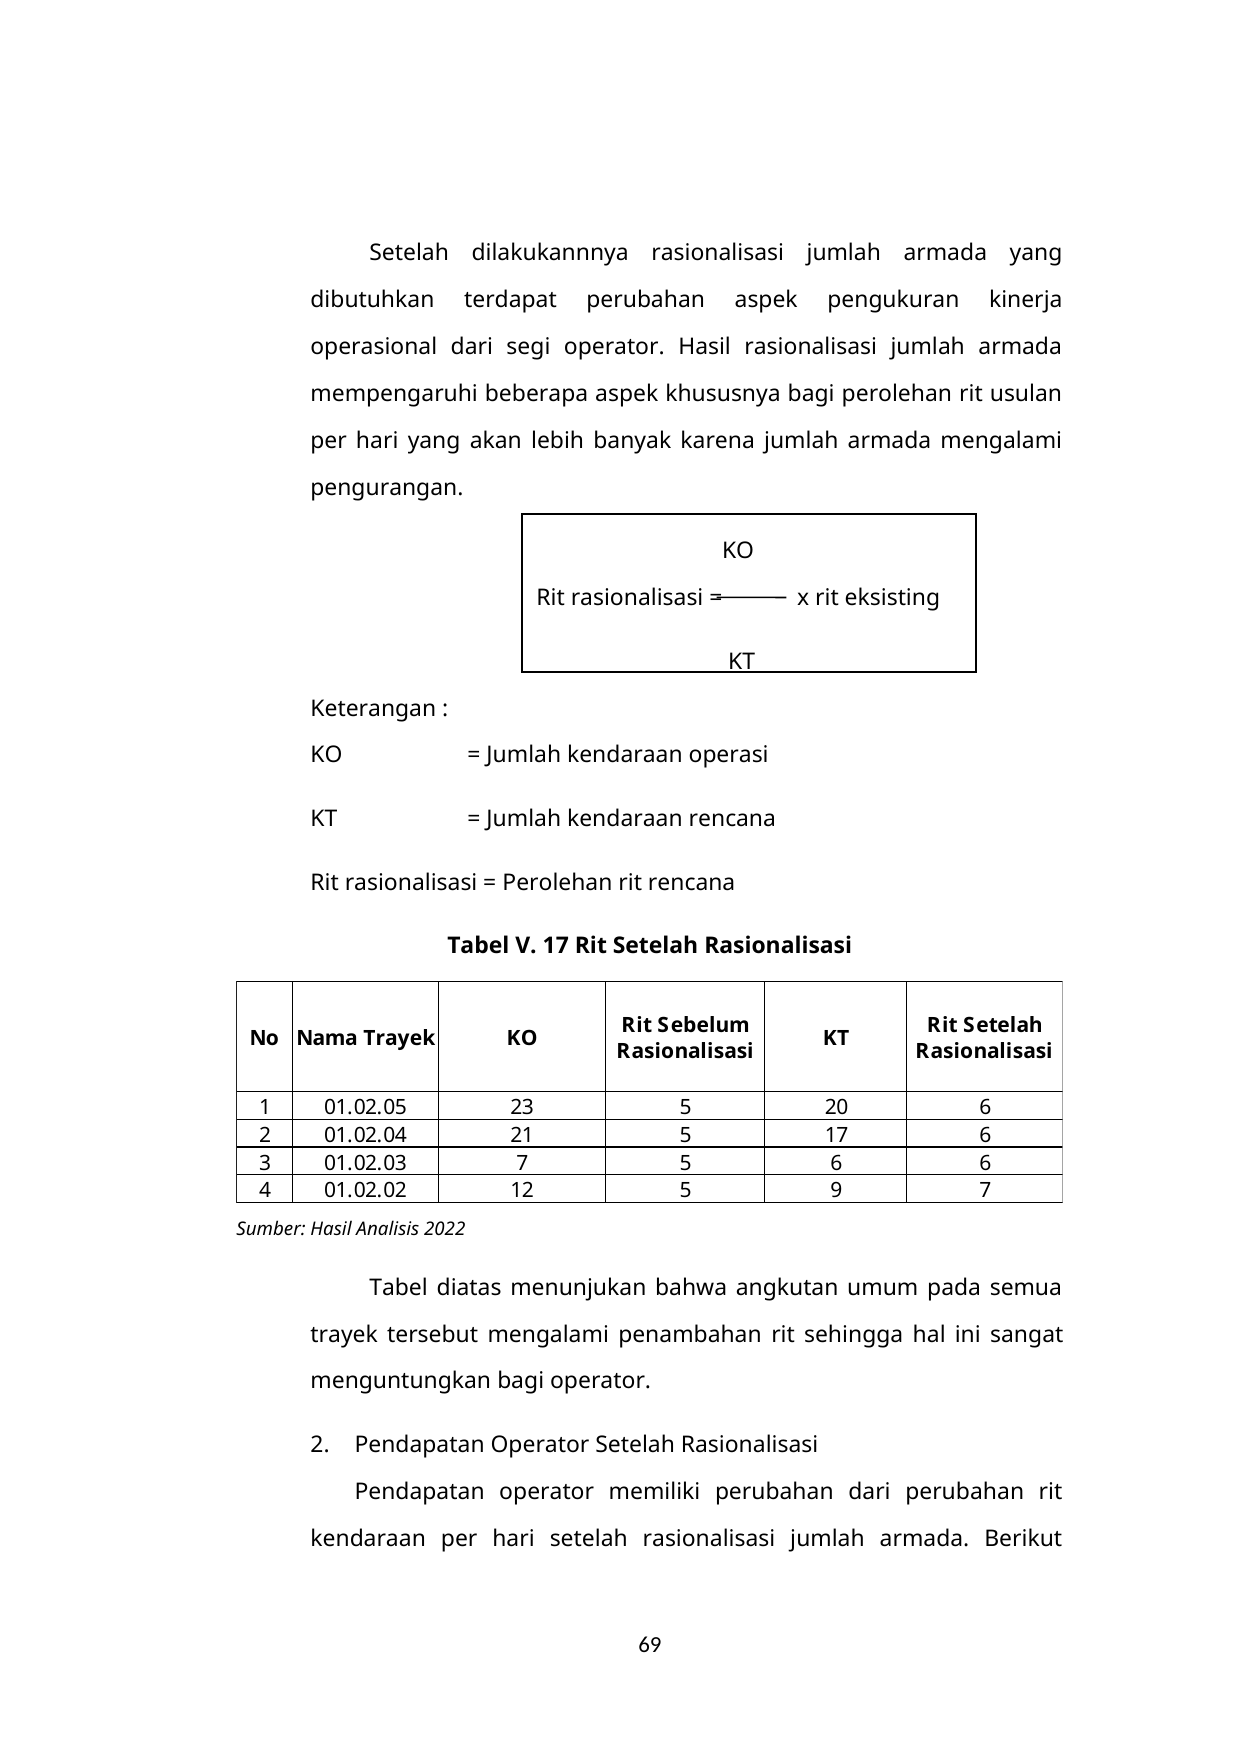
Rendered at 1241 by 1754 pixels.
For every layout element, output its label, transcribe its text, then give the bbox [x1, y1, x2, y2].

text Sumber: Hasil Analisis 2022 [293, 1175, 438, 1202]
text Setelah dilakukannnya rasionalisasi jumlah armada yang dibutuhkan terdapat perubahan aspek pengukuran kinerja operasional dari segi operator. Hasil rasionalisasi jumlah armada mempengaruhi beberapa aspek khususnya bagi perolehan rit usulan per hari yang akan lebih banyak karena jumlah armada mengalami pengurangan. [310, 236, 1063, 502]
text Sumber: Hasil Analisis 2022 [765, 1148, 906, 1174]
text Sumber: Hasil Analisis 2022 [765, 1092, 906, 1119]
text Sumber: Hasil Analisis 2022 [907, 982, 1062, 1091]
text Keterangan : [310, 691, 1063, 723]
text Sumber: Hasil Analisis 2022 [606, 1175, 764, 1202]
text Sumber: Hasil Analisis 2022 [439, 1148, 605, 1174]
text Sumber: Hasil Analisis 2022 [439, 1120, 605, 1146]
text KO [536, 534, 1063, 565]
text Sumber: Hasil Analisis 2022 [439, 982, 605, 1091]
text Sumber: Hasil Analisis 2022 [606, 1148, 764, 1174]
text Sumber: Hasil Analisis 2022 [907, 1175, 1062, 1202]
text Sumber: Hasil Analisis 2022 [907, 1120, 1062, 1146]
text Tabel V. 17 Rit Setelah Rasionalisasi [236, 929, 1063, 960]
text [310, 1475, 1063, 1553]
text KT [536, 644, 1063, 676]
text Sumber: Hasil Analisis 2022 [606, 1092, 764, 1119]
text Rit rasionalisasi = Perolehan rit rencana [310, 865, 1063, 897]
text Tabel diatas menunjukan bahwa angkutan umum pada semua trayek tersebut mengalami penambahan rit sehingga hal ini sangat menguntungkan bagi operator. [310, 1271, 1063, 1396]
text Rit rasionalisasi = x rit eksisting [403, 581, 1063, 612]
text Sumber: Hasil Analisis 2022 [236, 1203, 1063, 1241]
text Sumber: Hasil Analisis 2022 [293, 1120, 438, 1146]
text KT = Jumlah kendaraan rencana [310, 802, 1063, 833]
text Sumber: Hasil Analisis 2022 [237, 982, 292, 1091]
text Sumber: Hasil Analisis 2022 [765, 982, 906, 1091]
text KO = Jumlah kendaraan operasi [310, 738, 1063, 769]
text Sumber: Hasil Analisis 2022 [293, 982, 438, 1091]
text Sumber: Hasil Analisis 2022 [439, 1092, 605, 1119]
list Pendapatan Operator Setelah Rasionalisasi [310, 1428, 1063, 1459]
text Sumber: Hasil Analisis 2022 [606, 982, 764, 1091]
text Sumber: Hasil Analisis 2022 [765, 1120, 906, 1146]
text Sumber: Hasil Analisis 2022 [907, 1148, 1062, 1174]
text Sumber: Hasil Analisis 2022 [293, 1092, 438, 1119]
text Sumber: Hasil Analisis 2022 [439, 1175, 605, 1202]
text Sumber: Hasil Analisis 2022 [293, 1148, 438, 1174]
text Sumber: Hasil Analisis 2022 [907, 1092, 1062, 1119]
text Sumber: Hasil Analisis 2022 [765, 1175, 906, 1202]
text Sumber: Hasil Analisis 2022 [606, 1120, 764, 1146]
